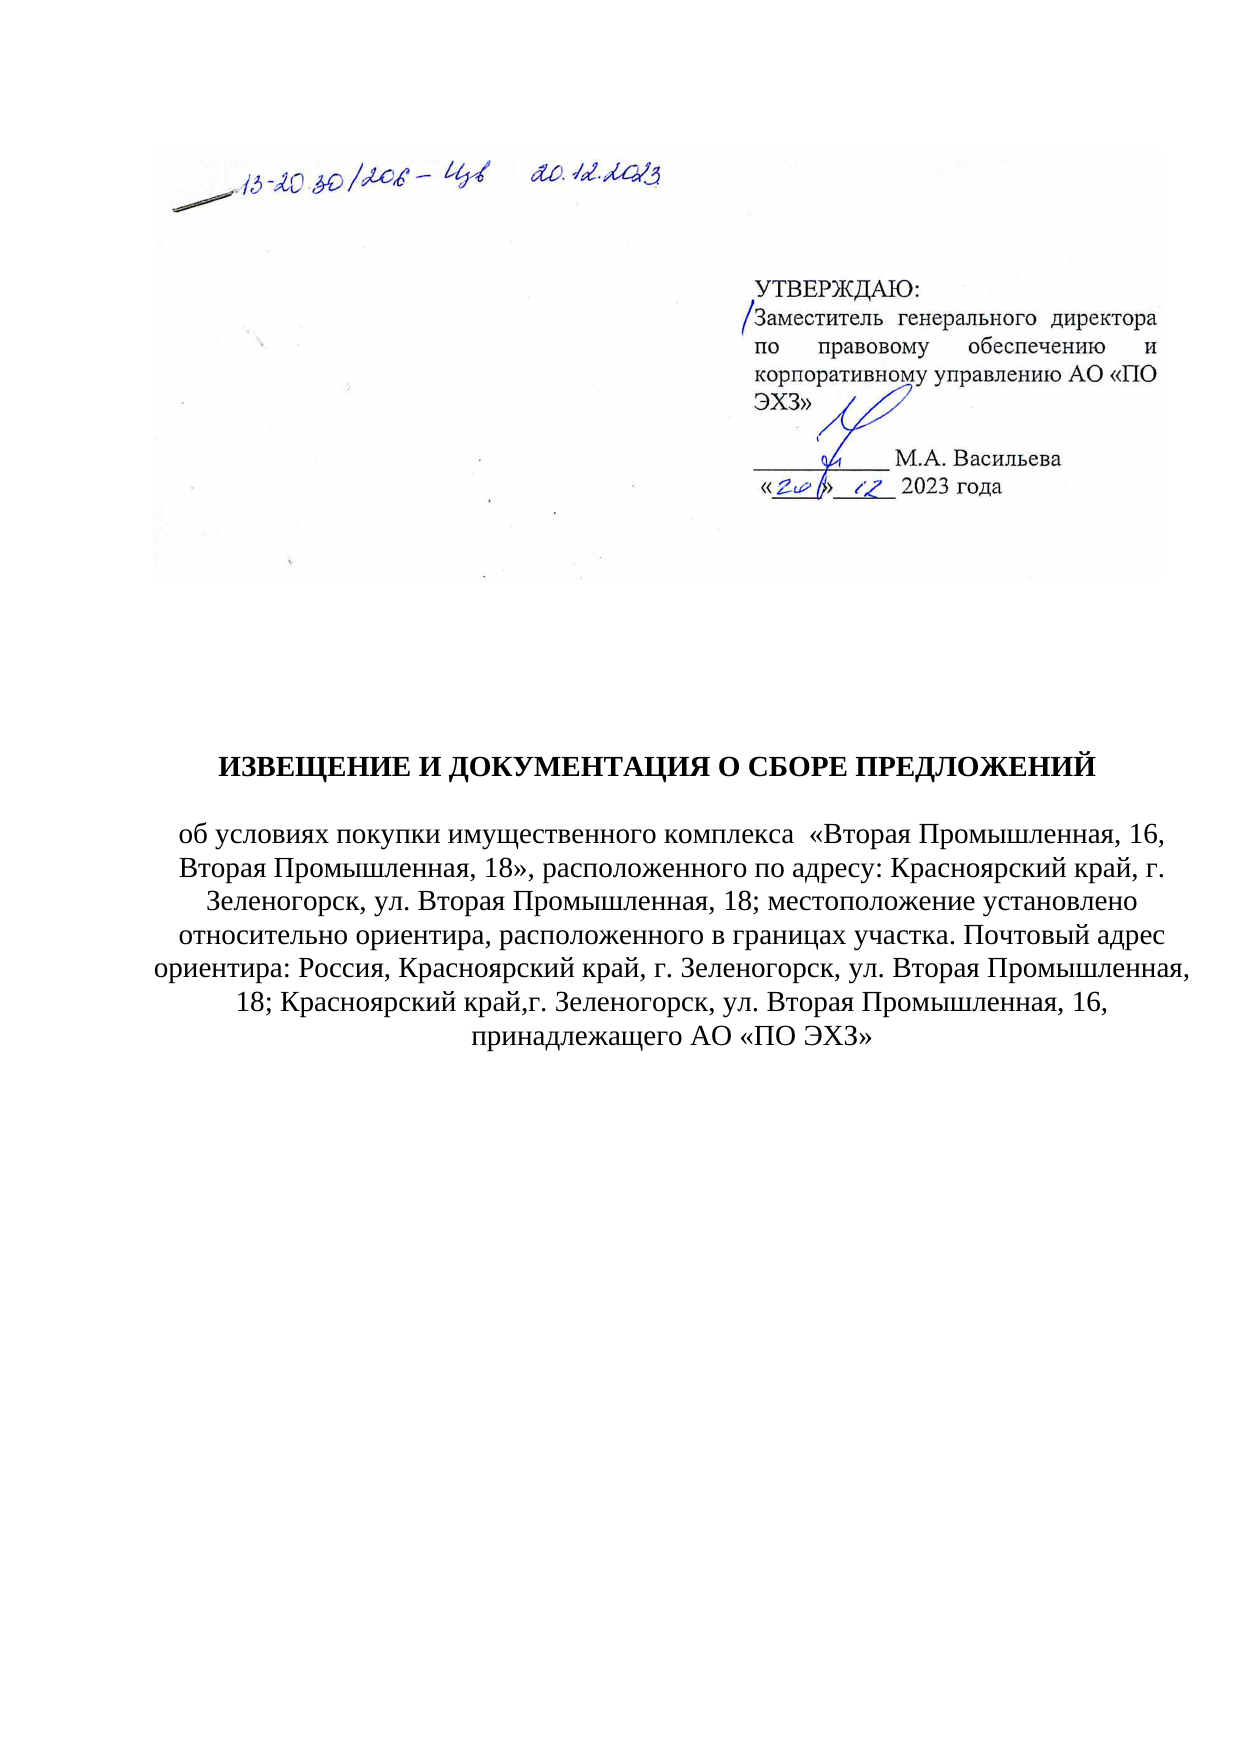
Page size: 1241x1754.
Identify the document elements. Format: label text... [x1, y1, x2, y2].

text об условиях покупки имущественного комплекса «Вторая Промышленная, 16, Вторая Промышленная, 18», расположенного по адресу: Красноярский край, г. Зеленогорск, ул. Вторая Промышленная, 18; местоположение установлено относительно ориентира, расположенного в границах участка. Почтовый адрес ориентира: Россия, Красноярский край, г. Зеленогорск, ул. Вторая Промышленная, 18; Красноярский край,г. Зеленогорск, ул. Вторая Промышленная, 16, принадлежащего АО «ПО ЭХЗ» [148, 816, 1196, 1051]
picture [152, 150, 1162, 582]
text ИЗВЕЩЕНИЕ И Документация О СБОРЕ ПРЕДЛОЖЕНИЙ [148, 749, 1167, 783]
